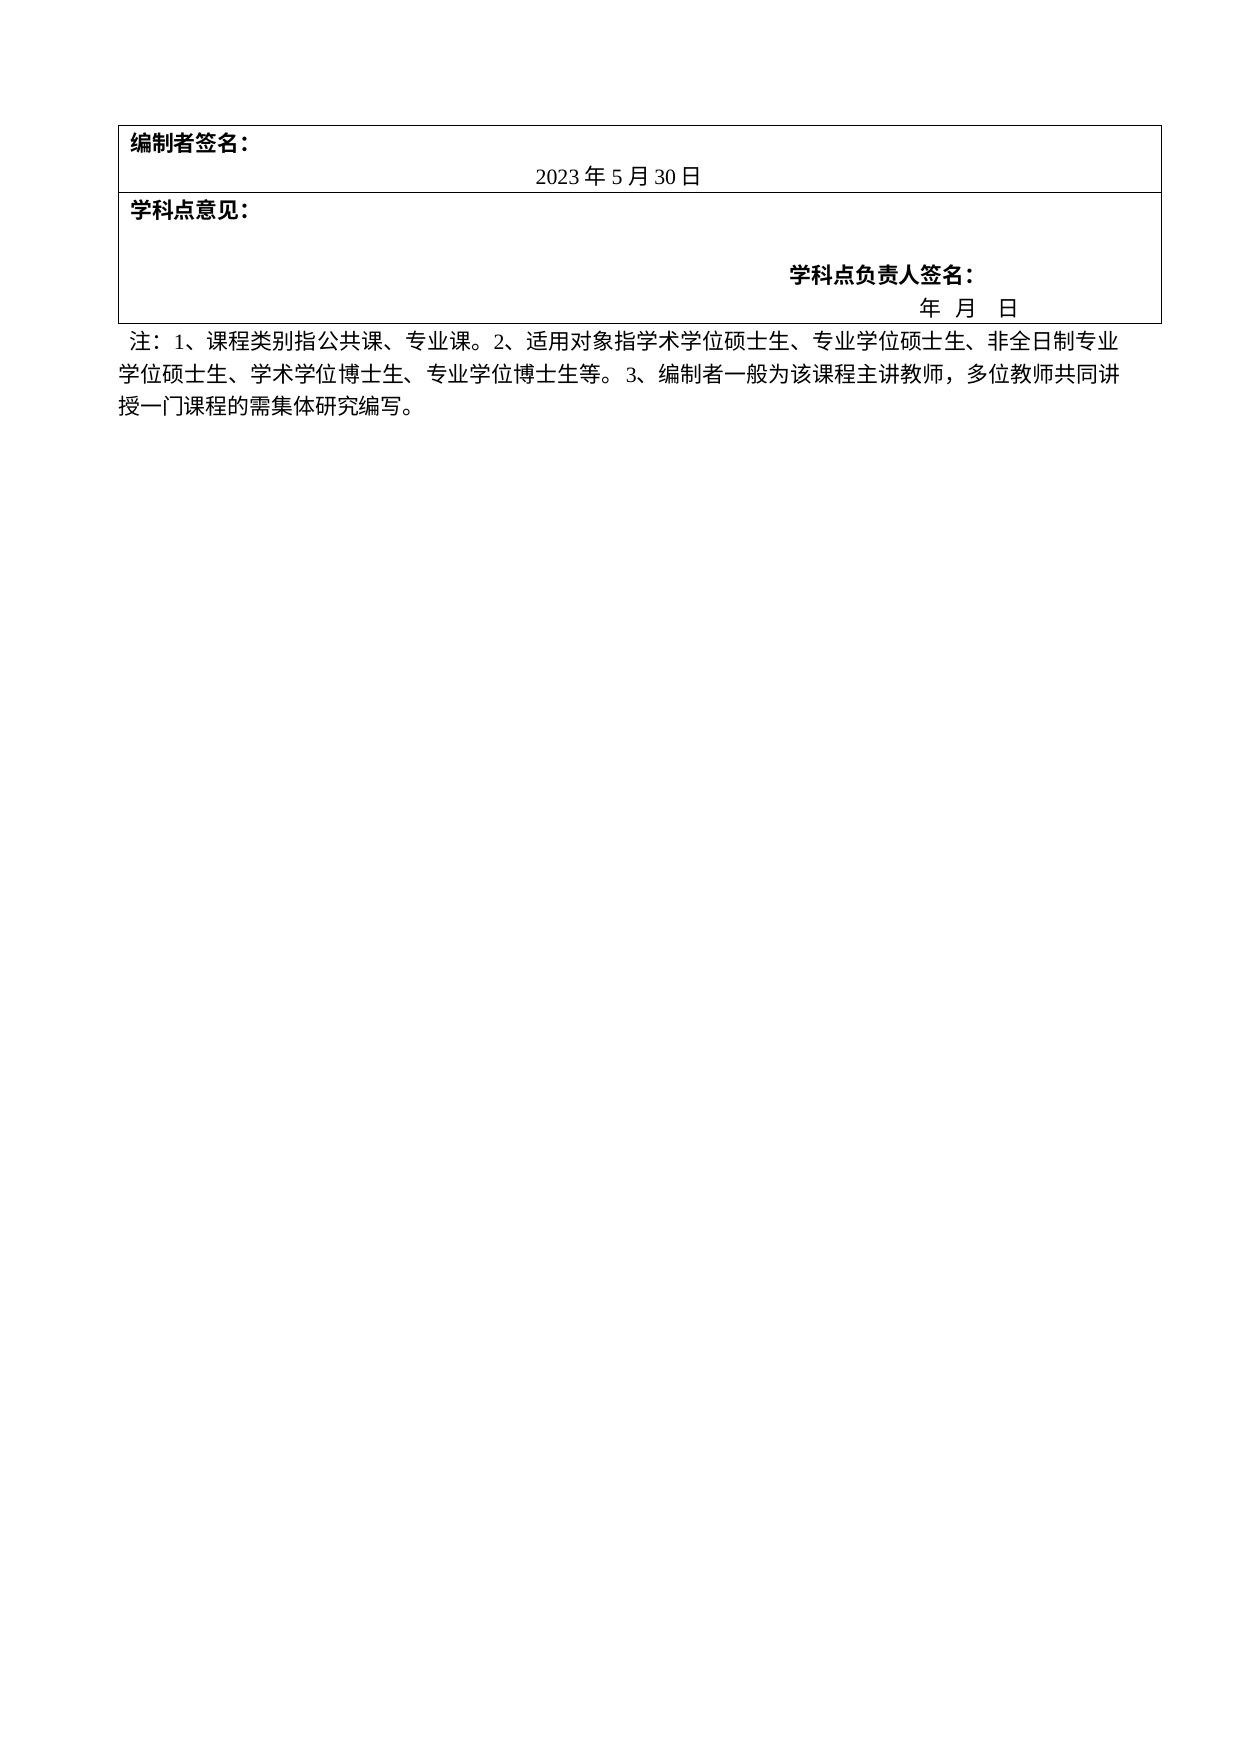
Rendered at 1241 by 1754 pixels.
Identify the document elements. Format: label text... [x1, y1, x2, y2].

table_cell 编制者签名： 2023 年 5 月30日 [119, 126, 1161, 192]
text 注：1、课程类别指公共课、专业课。2、适用对象指学术学位硕士生、专业学位硕士生、非全日制专业学位硕士生、学术学位博士生、专业学位博士生等。3、编制者一般为该课程主讲教师，多位教师共同讲授一门课程的需集体研究编写。 [118, 324, 1122, 421]
table_cell 学科点意见： 学科点负责人签名： 年 月 日 [119, 193, 1161, 323]
